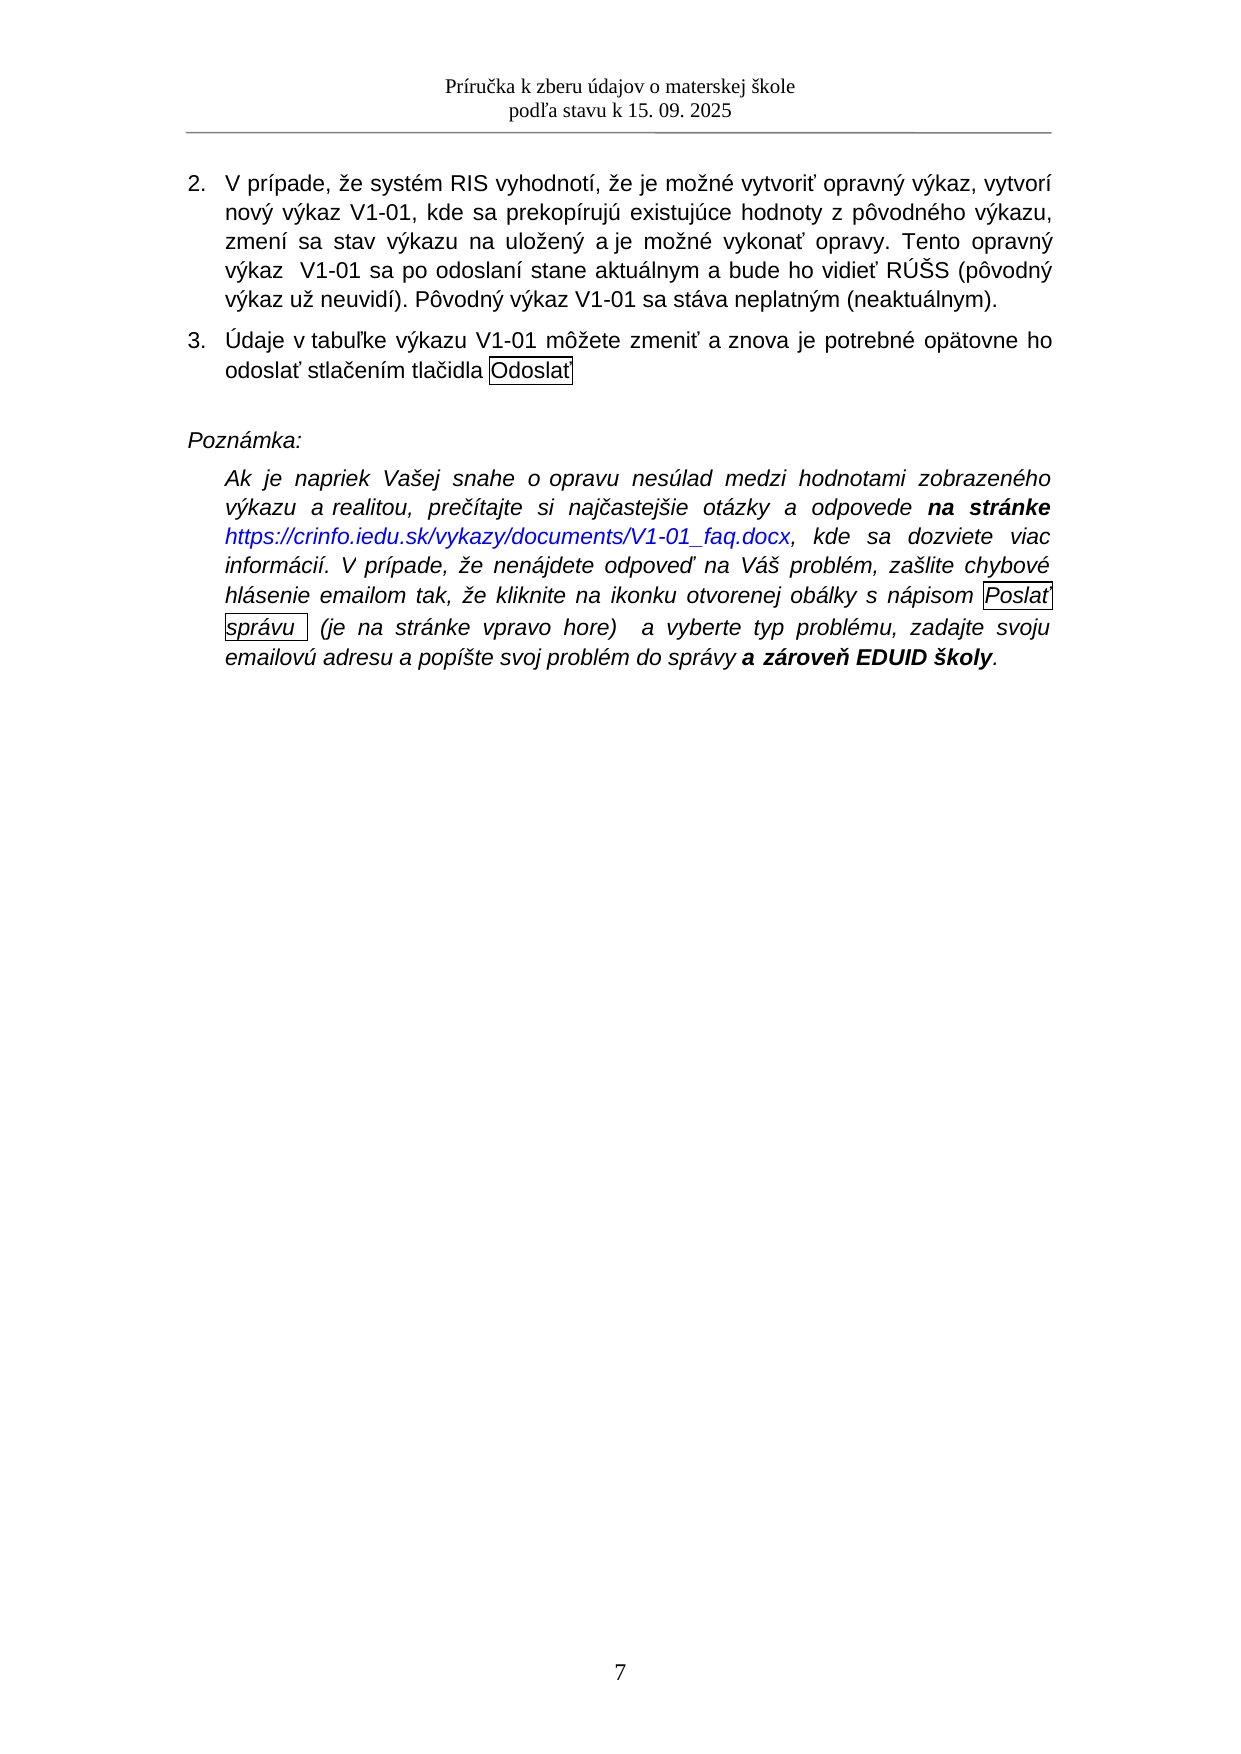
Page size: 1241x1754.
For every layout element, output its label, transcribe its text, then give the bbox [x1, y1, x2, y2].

text V prípade, že systém RIS vyhodnotí, že je možné vytvoriť opravný výkaz, vytvorí nový výkaz V1-01, kde sa prekopírujú existujúce hodnoty z pôvodného výkazu, zmení sa stav výkazu na uložený a je možné vykonať opravy. Tento opravný výkaz V1-01 sa po odoslaní stane aktuálnym a bude ho vidieť RÚŠS (pôvodný výkaz už neuvidí). Pôvodný výkaz V1-01 sa stáva neplatným (neaktuálnym). [187, 170, 1053, 312]
list Ak je napriek Vašej snahe o opravu nesúlad medzi hodnotami zobrazeného výkazu a realitou, prečítajte si najčastejšie otázky a odpovede na stránke https://crinfo.iedu.sk/vykazy/documents/V1-01_faq.docx, kde sa dozviete viac informácií. V prípade, že nenájdete odpoveď na Váš problém, zašlite chybové hlásenie emailom tak, že kliknite na ikonku otvorenej obálky s nápisom Poslať správu (je na stránke vpravo hore) a vyberte typ problému, zadajte svoju emailovú adresu a popíšte svoj problém do správy a zároveň EDUID školy. [225, 465, 1053, 670]
text Poznámka: [187, 427, 1053, 453]
text Údaje v tabuľke výkazu V1-01 môžete zmeniť a znova je potrebné opätovne ho odoslať stlačením tlačidla Odoslať [187, 327, 1053, 385]
